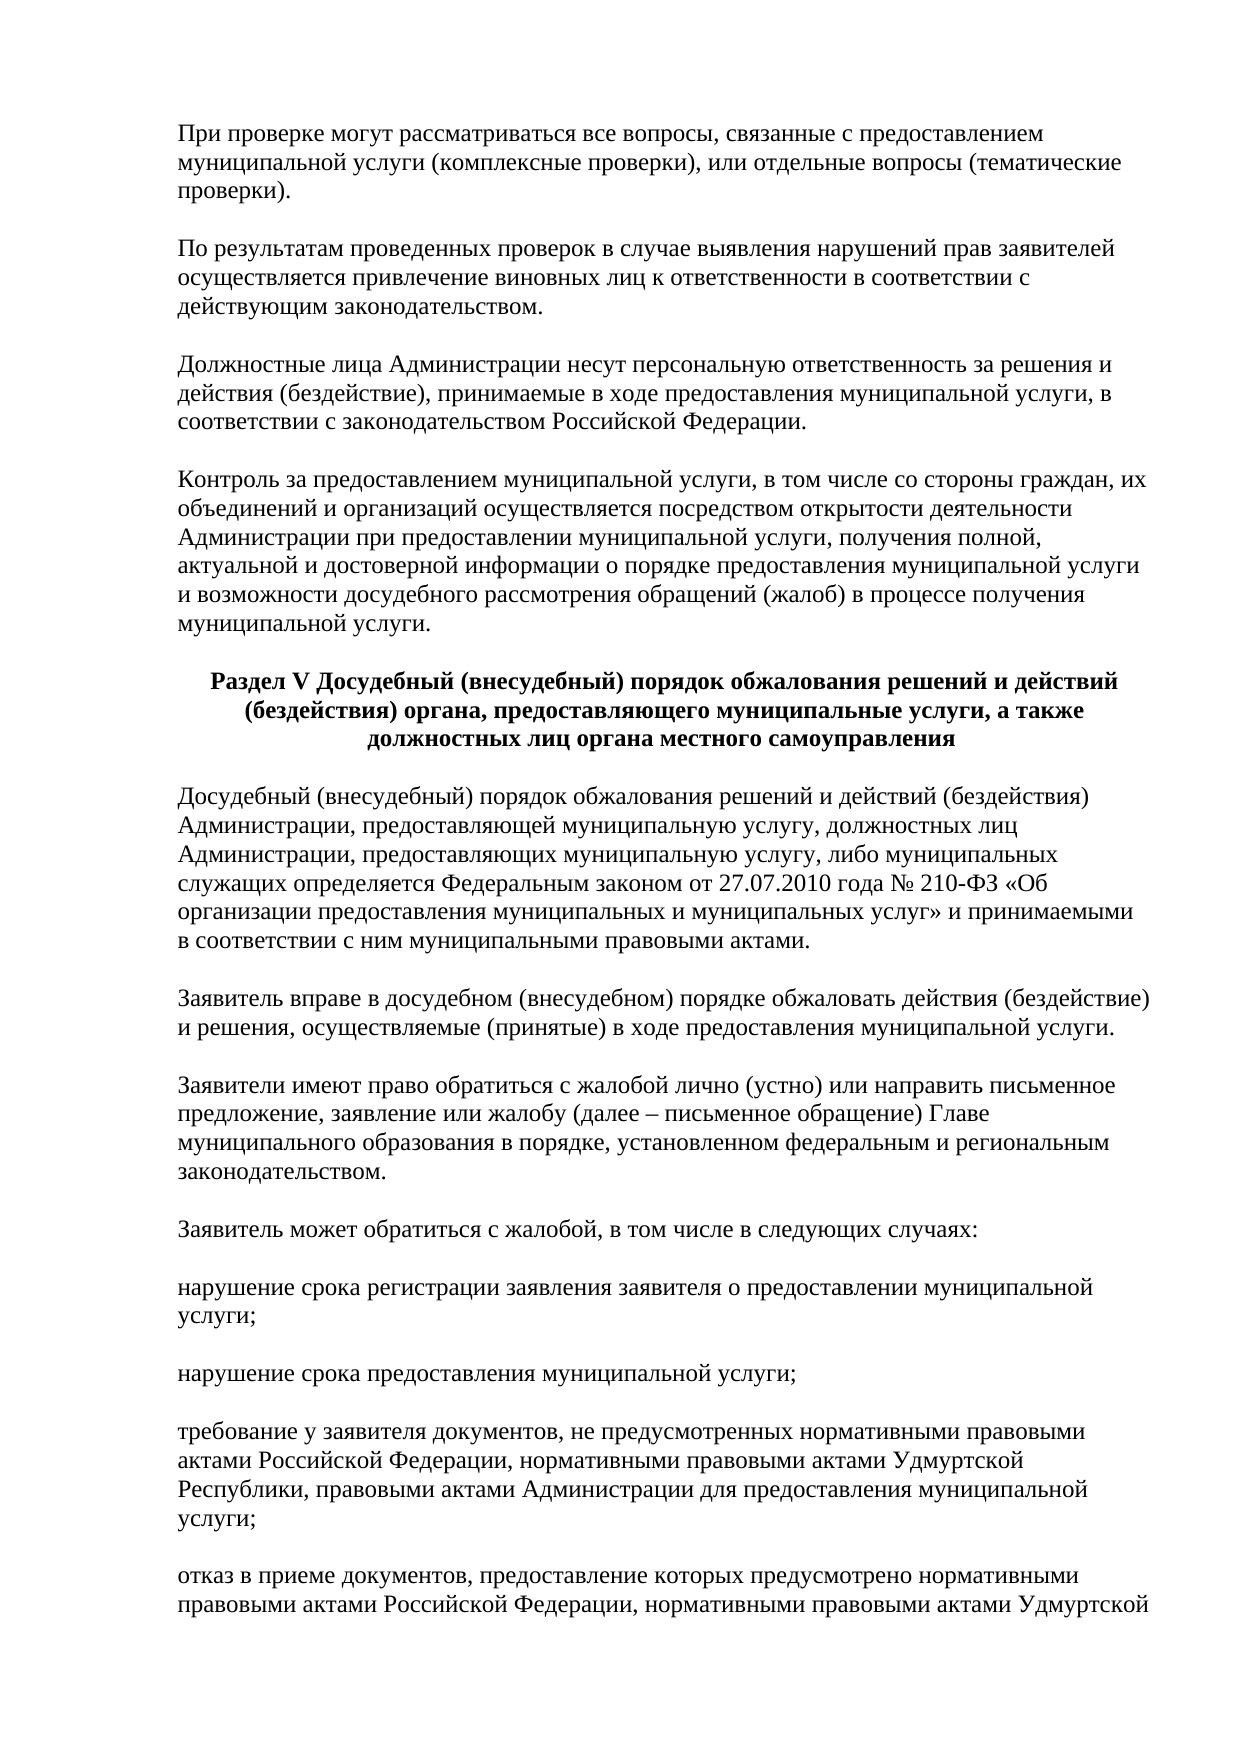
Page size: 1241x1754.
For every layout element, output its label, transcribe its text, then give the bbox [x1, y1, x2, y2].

text Заявитель может обратиться с жалобой, в том числе в следующих случаях: [177, 1214, 1152, 1243]
text При проверке могут рассматриваться все вопросы, связанные с предоставлением муниципальной услуги (комплексные проверки), или отдельные вопросы (тематические проверки). [177, 118, 1152, 204]
text нарушение срока предоставления муниципальной услуги; [177, 1358, 1152, 1387]
text Должностные лица Администрации несут персональную ответственность за решения и действия (бездействие), принимаемые в ходе предоставления муниципальной услуги, в соответствии с законодательством Российской Федерации. [177, 349, 1152, 435]
text нарушение срока регистрации заявления заявителя о предоставлении муниципальной услуги; [177, 1272, 1152, 1329]
text требование у заявителя документов, не предусмотренных нормативными правовыми актами Российской Федерации, нормативными правовыми актами Удмуртской Республики, правовыми актами Администрации для предоставления муниципальной услуги; [177, 1416, 1152, 1531]
text Заявитель вправе в досудебном (внесудебном) порядке обжаловать действия (бездействие) и решения, осуществляемые (принятые) в ходе предоставления муниципальной услуги. [177, 983, 1152, 1041]
text Досудебный (внесудебный) порядок обжалования решений и действий (бездействия) Администрации, предоставляющей муниципальную услугу, должностных лиц Администрации, предоставляющих муниципальную услугу, либо муниципальных служащих определяется Федеральным законом от 27.07.2010 года № 210-ФЗ «Об организации предоставления муниципальных и муниципальных услуг» и принимаемыми в соответствии с ним муниципальными правовыми актами. [177, 781, 1152, 954]
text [177, 1561, 1152, 1618]
text Контроль за предоставлением муниципальной услуги, в том числе со стороны граждан, их объединений и организаций осуществляется посредством открытости деятельности Администрации при предоставлении муниципальной услуги, получения полной, актуальной и достоверной информации о порядке предоставления муниципальной услуги и возможности досудебного рассмотрения обращений (жалоб) в процессе получения муниципальной услуги. [177, 464, 1152, 637]
text По результатам проведенных проверок в случае выявления нарушений прав заявителей осуществляется привлечение виновных лиц к ответственности в соответствии с действующим законодательством. [177, 233, 1152, 320]
text Заявители имеют право обратиться с жалобой лично (устно) или направить письменное предложение, заявление или жалобу (далее – письменное обращение) Главе муниципального образования в порядке, установленном федеральным и региональным законодательством. [177, 1070, 1152, 1185]
text Раздел V Досудебный (внесудебный) порядок обжалования решений и действий (бездействия) органа, предоставляющего муниципальные услуги, а также должностных лиц органа местного самоуправления [177, 666, 1152, 752]
